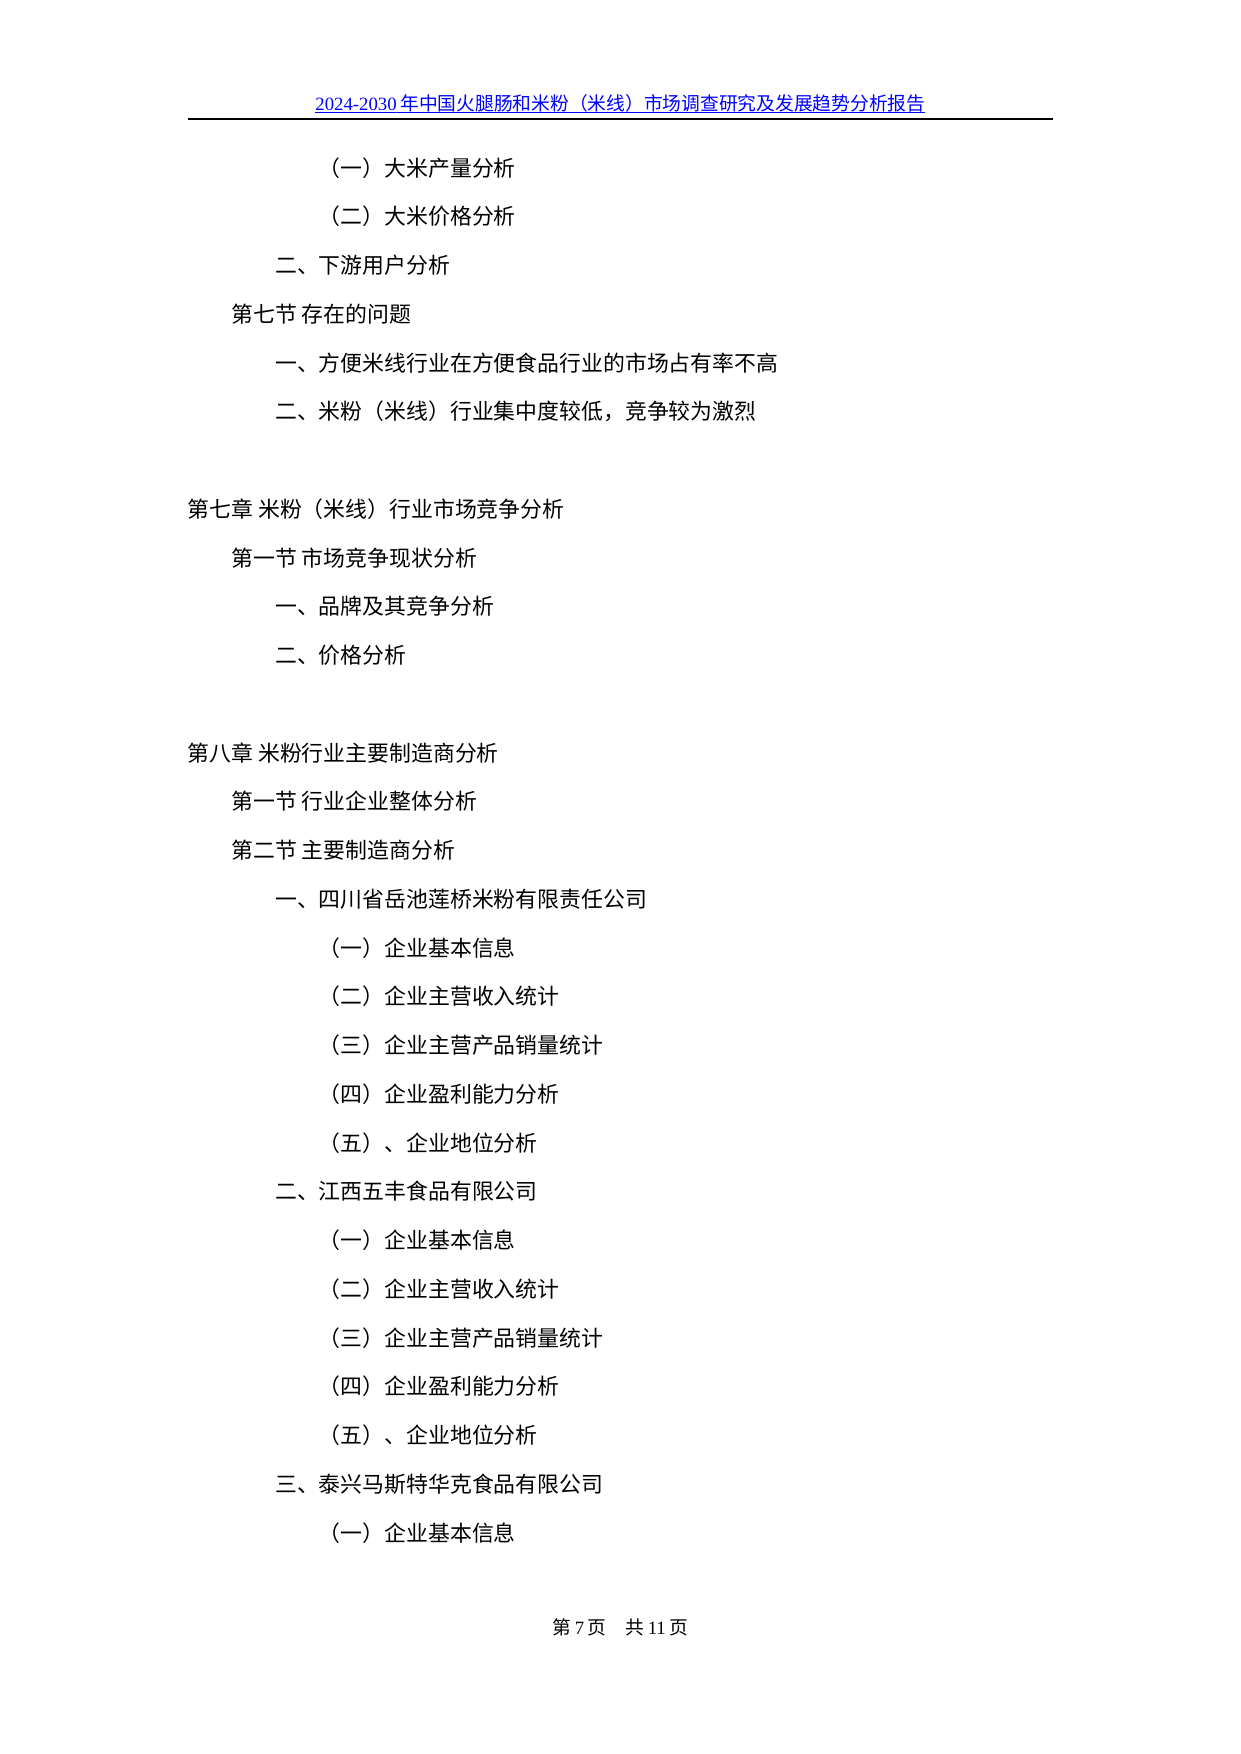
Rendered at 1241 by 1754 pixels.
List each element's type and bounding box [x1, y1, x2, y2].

text [187, 150, 1053, 1548]
